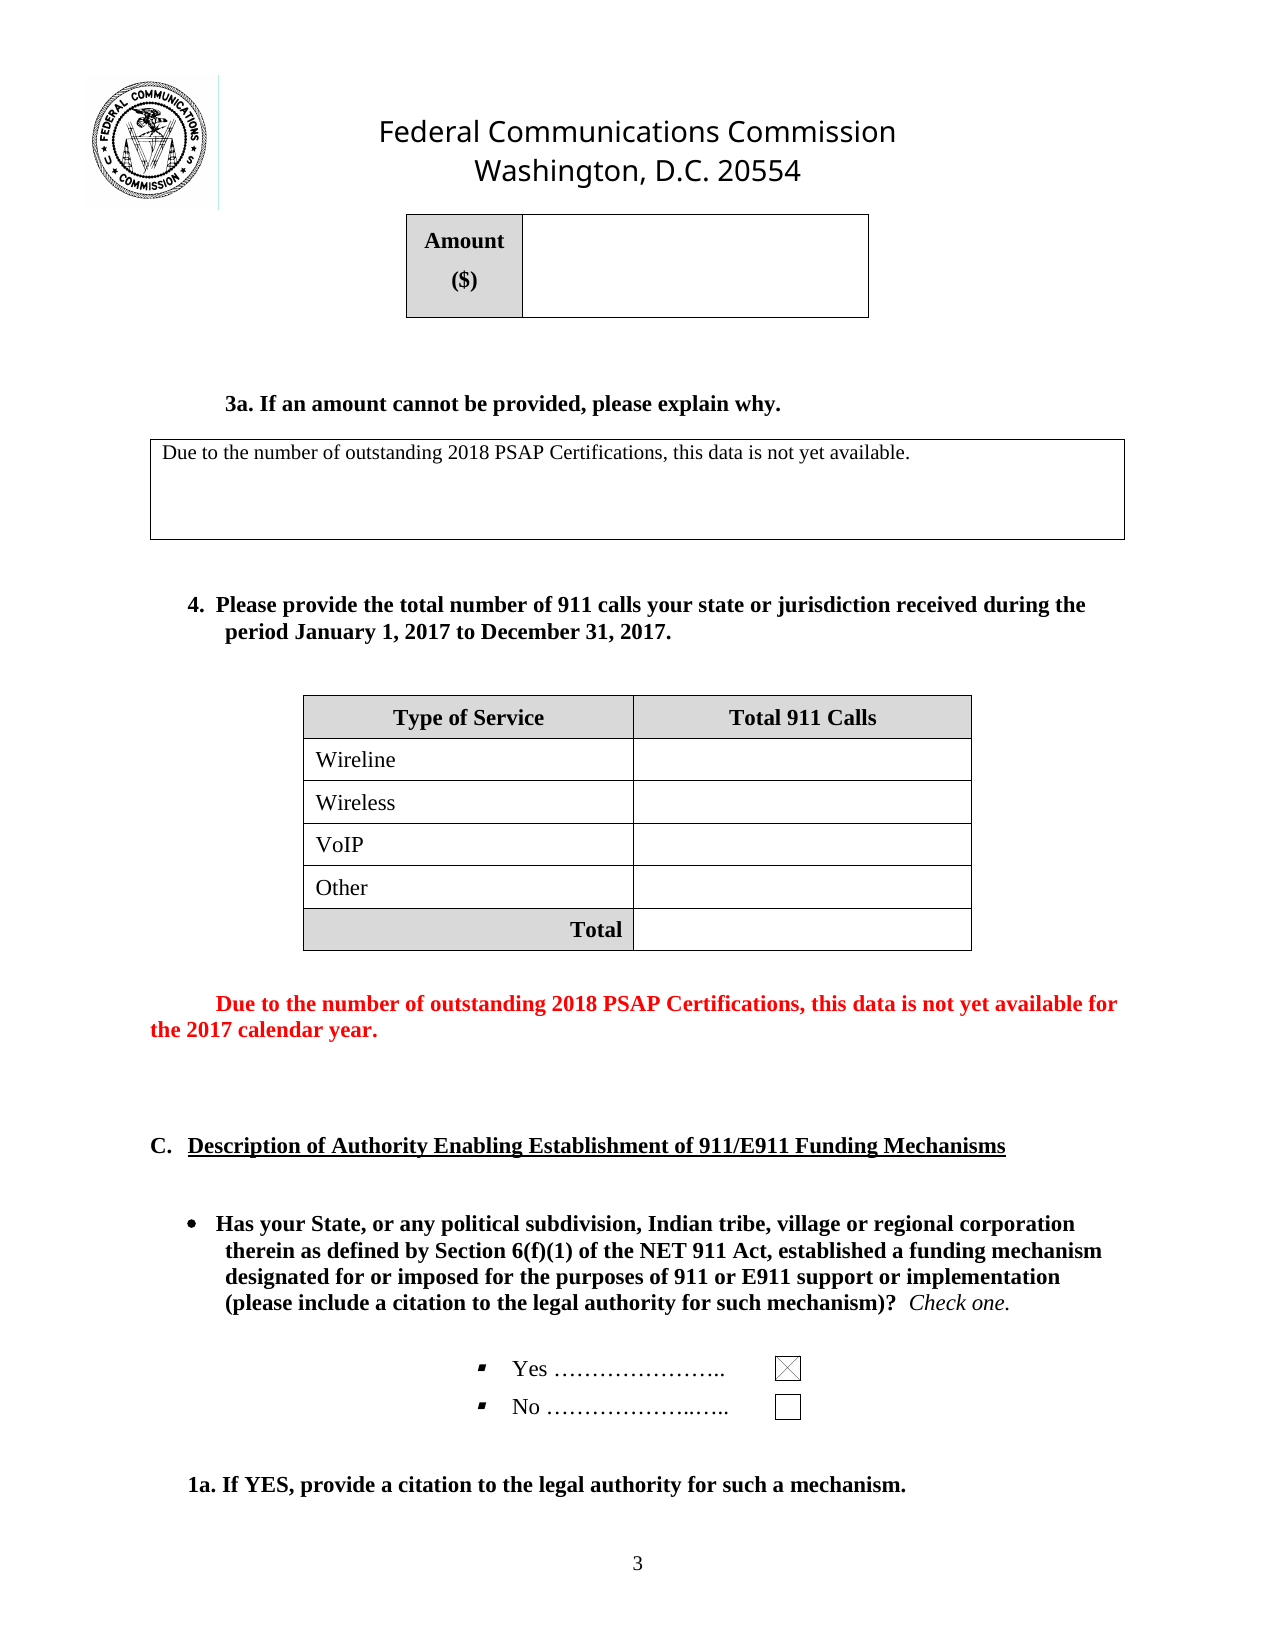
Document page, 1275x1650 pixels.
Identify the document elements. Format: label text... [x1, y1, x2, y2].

text 3a. If an amount cannot be provided, please explain why. [225, 390, 1125, 416]
list Please provide the total number of 911 calls your state or jurisdiction received during the period January 1, 2017 to December 31, 2017. [187, 591, 1125, 644]
table_cell [634, 781, 971, 823]
list No ………………..….. [150, 1393, 1125, 1420]
text 1a. If YES, provide a citation to the legal authority for such a mechanism. [187, 1471, 1125, 1497]
table_cell [634, 824, 971, 865]
table_header Amount ($) [407, 215, 522, 317]
table_cell Other [304, 866, 633, 907]
table_header Type of Service [304, 696, 633, 738]
table_cell [634, 739, 971, 780]
table_cell [634, 866, 971, 907]
table_header Due to the number of outstanding 2018 PSAP Certifications, this data is not yet available. [151, 440, 1124, 539]
table_cell Total [304, 909, 633, 950]
table_cell Wireline [304, 739, 633, 780]
table_cell Wireless [304, 781, 633, 823]
table_header Total 911 Calls [634, 696, 971, 738]
table_cell VoIP [304, 824, 633, 865]
list Has your State, or any political subdivision, Indian tribe, village or regional corporation therein as defined by Section 6(f)(1) of the NET 911 Act, established a funding mechanism designated for or imposed for the purposes of 911 or E911 support or implementation (please include a citation to the legal authority for such mechanism)? Check one. [187, 1210, 1125, 1316]
list Description of Authority Enabling Establishment of 911/E911 Funding Mechanisms [150, 1133, 1125, 1159]
list Yes ………………….. [150, 1354, 1125, 1381]
table_cell [634, 909, 971, 950]
text Due to the number of outstanding 2018 PSAP Certifications, this data is not yet available for the 2017 calendar year. [150, 990, 1125, 1042]
picture [83, 75, 219, 210]
table_header [523, 215, 868, 317]
